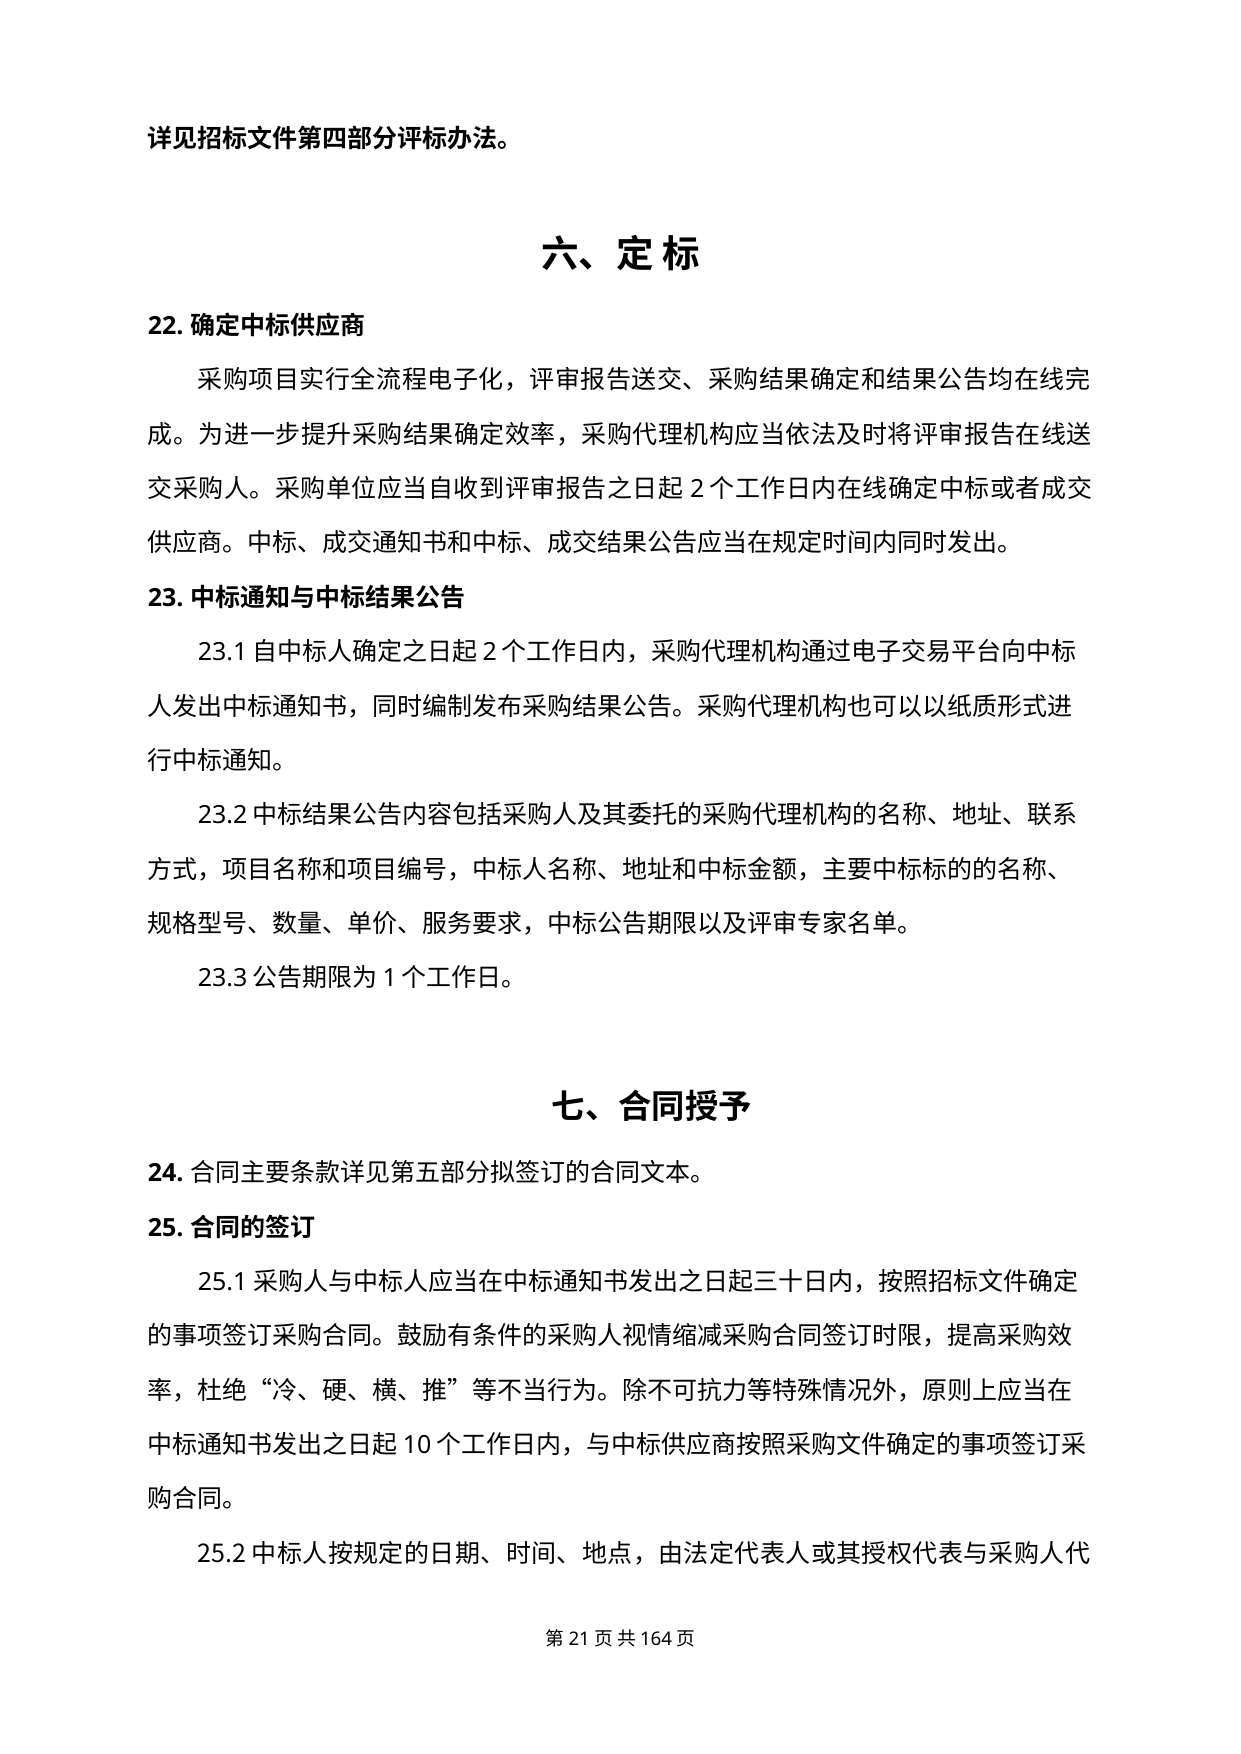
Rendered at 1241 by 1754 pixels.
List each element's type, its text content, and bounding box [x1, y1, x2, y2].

text 采购项目实行全流程电子化，评审报告送交、采购结果确定和结果公告均在线完成。为进一步提升采购结果确定效率，采购代理机构应当依法及时将评审报告在线送交采购人。采购单位应当自收到评审报告之日起2个工作日内在线确定中标或者成交供应商。中标、成交通知书和中标、成交结果公告应当在规定时间内同时发出。 [148, 360, 1092, 559]
text 六、定 标 [148, 224, 1092, 278]
text 23. 中标通知与中标结果公告 [148, 577, 1092, 613]
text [148, 1533, 1092, 1569]
text 25.1 采购人与中标人应当在中标通知书发出之日起三十日内，按照招标文件确定的事项签订采购合同。鼓励有条件的采购人视情缩减采购合同签订时限，提高采购效率，杜绝“冷、硬、横、推”等不当行为。除不可抗力等特殊情况外，原则上应当在中标通知书发出之日起10个工作日内，与中标供应商按照采购文件确定的事项签订采购合同。 [148, 1261, 1092, 1515]
text 22. 确定中标供应商 [148, 305, 1092, 342]
text 23.1自中标人确定之日起2个工作日内，采购代理机构通过电子交易平台向中标人发出中标通知书，同时编制发布采购结果公告。采购代理机构也可以以纸质形式进行中标通知。 [148, 632, 1092, 777]
text 25. 合同的签订 [148, 1207, 1092, 1243]
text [148, 118, 1092, 155]
text 23.2中标结果公告内容包括采购人及其委托的采购代理机构的名称、地址、联系方式，项目名称和项目编号，中标人名称、地址和中标金额，主要中标标的的名称、规格型号、数量、单价、服务要求，中标公告期限以及评审专家名单。 [148, 795, 1092, 940]
text 24. 合同主要条款详见第五部分拟签订的合同文本。 [148, 1153, 1092, 1189]
text 七、合同授予 [160, 1080, 1092, 1128]
text 23.3公告期限为1个工作日。 [148, 958, 1092, 994]
